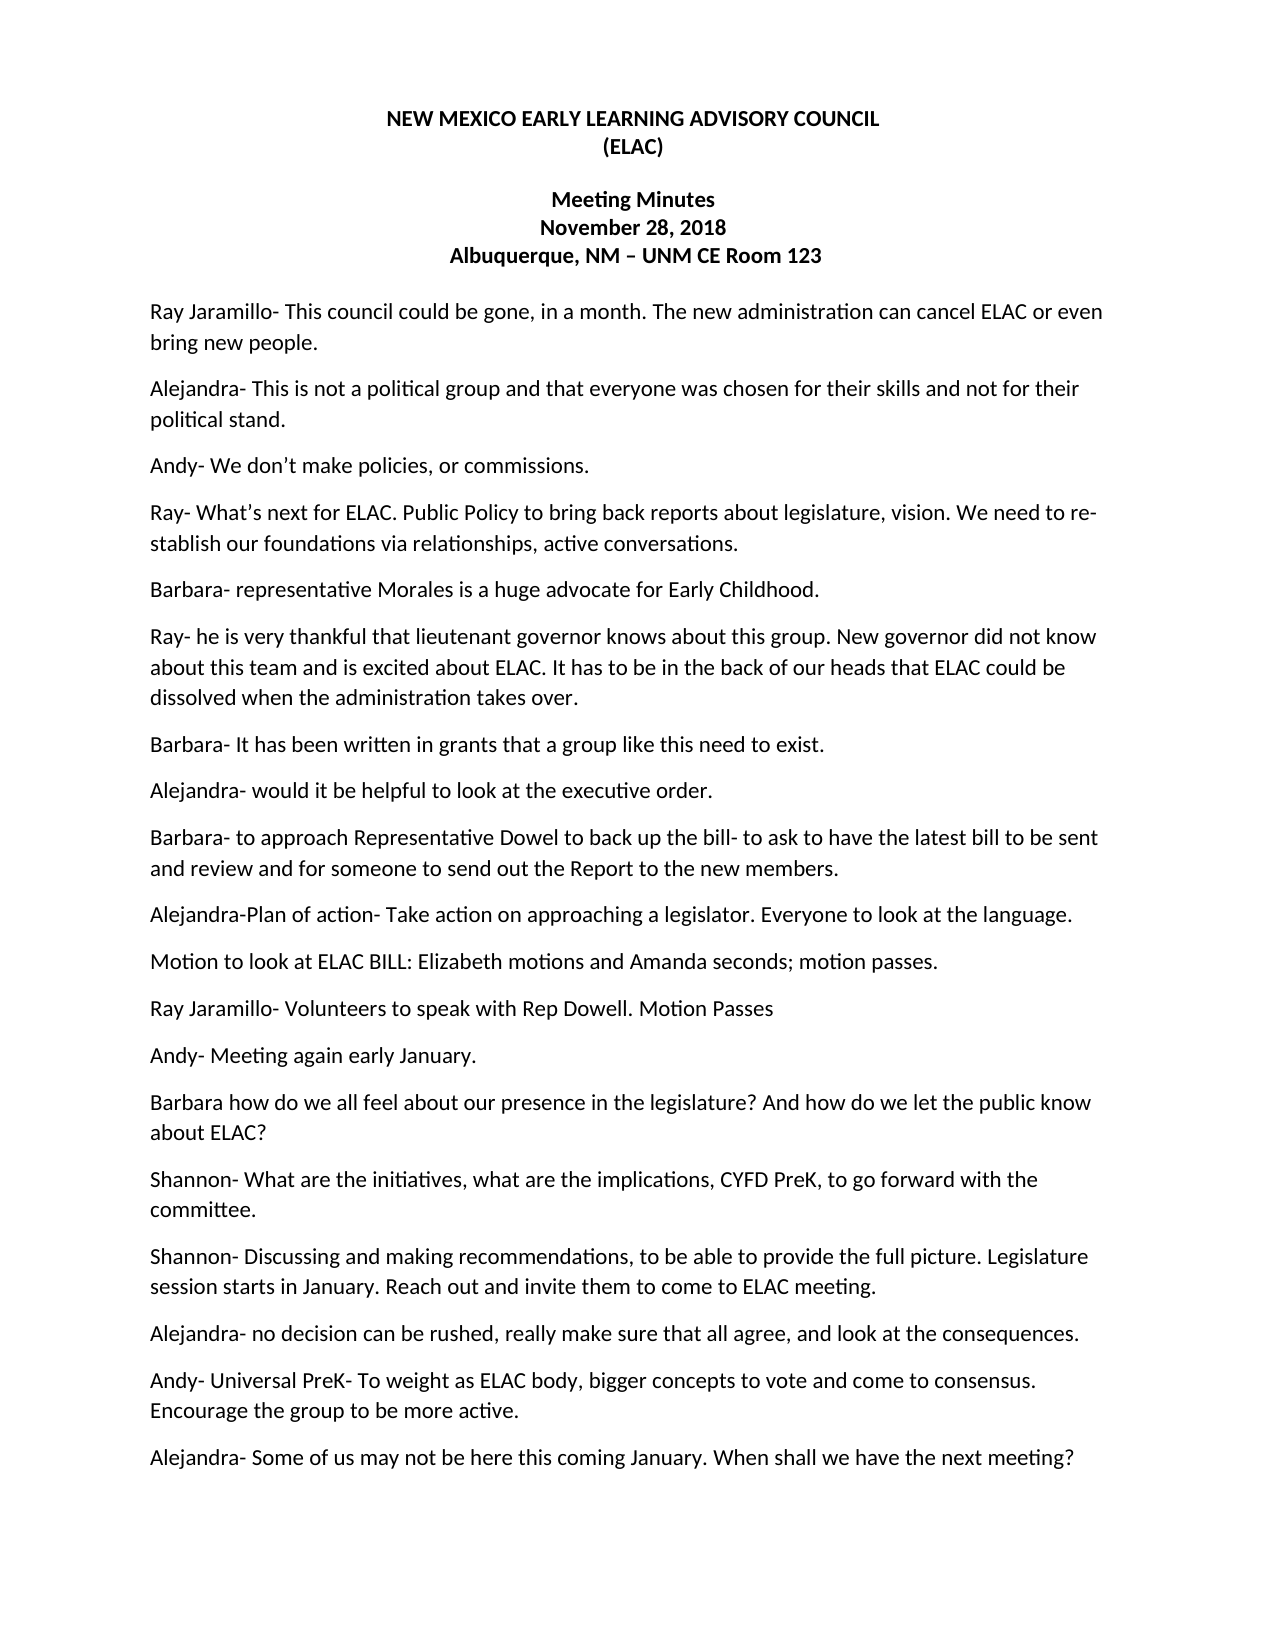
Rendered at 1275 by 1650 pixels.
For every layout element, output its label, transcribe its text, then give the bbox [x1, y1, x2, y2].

text Andy- Universal PreK- To weight as ELAC body, bigger concepts to vote and come to consensus. Encourage the group to be more active. [150, 1366, 1125, 1424]
text Ray- he is very thankful that lieutenant governor knows about this group. New governor did not know about this team and is excited about ELAC. It has to be in the back of our heads that ELAC could be dissolved when the administration takes over. [150, 622, 1125, 711]
text Ray- What’s next for ELAC. Public Policy to bring back reports about legislature, vision. We need to re-stablish our foundations via relationships, active conversations. [150, 498, 1125, 557]
text Barbara- It has been written in grants that a group like this need to exist. [150, 730, 1125, 758]
text Shannon- Discussing and making recommendations, to be able to provide the full picture. Legislature session starts in January. Reach out and invite them to come to ELAC meeting. [150, 1242, 1125, 1300]
text Ray Jaramillo- Volunteers to speak with Rep Dowell. Motion Passes [150, 994, 1125, 1022]
text Alejandra- would it be helpful to look at the executive order. [150, 777, 1125, 804]
text Andy- Meeting again early January. [150, 1041, 1125, 1069]
text Alejandra- Some of us may not be here this coming January. When shall we have the next meeting? [150, 1443, 1125, 1471]
text Barbara- to approach Representative Dowel to back up the bill- to ask to have the latest bill to be sent and review and for someone to send out the Report to the new members. [150, 823, 1125, 882]
text Andy- We don’t make policies, or commissions. [150, 452, 1125, 479]
text Ray Jaramillo- This council could be gone, in a month. The new administration can cancel ELAC or even bring new people. [150, 297, 1125, 356]
text Shannon- What are the initiatives, what are the implications, CYFD PreK, to go forward with the committee. [150, 1165, 1125, 1223]
text Alejandra- no decision can be rushed, really make sure that all agree, and look at the consequences. [150, 1319, 1125, 1347]
text Barbara how do we all feel about our presence in the legislature? And how do we let the public know about ELAC? [150, 1088, 1125, 1146]
text Alejandra-Plan of action- Take action on approaching a legislator. Everyone to look at the language. [150, 901, 1125, 928]
text Barbara- representative Morales is a huge advocate for Early Childhood. [150, 576, 1125, 603]
text Alejandra- This is not a political group and that everyone was chosen for their skills and not for their political stand. [150, 374, 1125, 433]
text Motion to look at ELAC BILL: Elizabeth motions and Amanda seconds; motion passes. [150, 947, 1125, 975]
